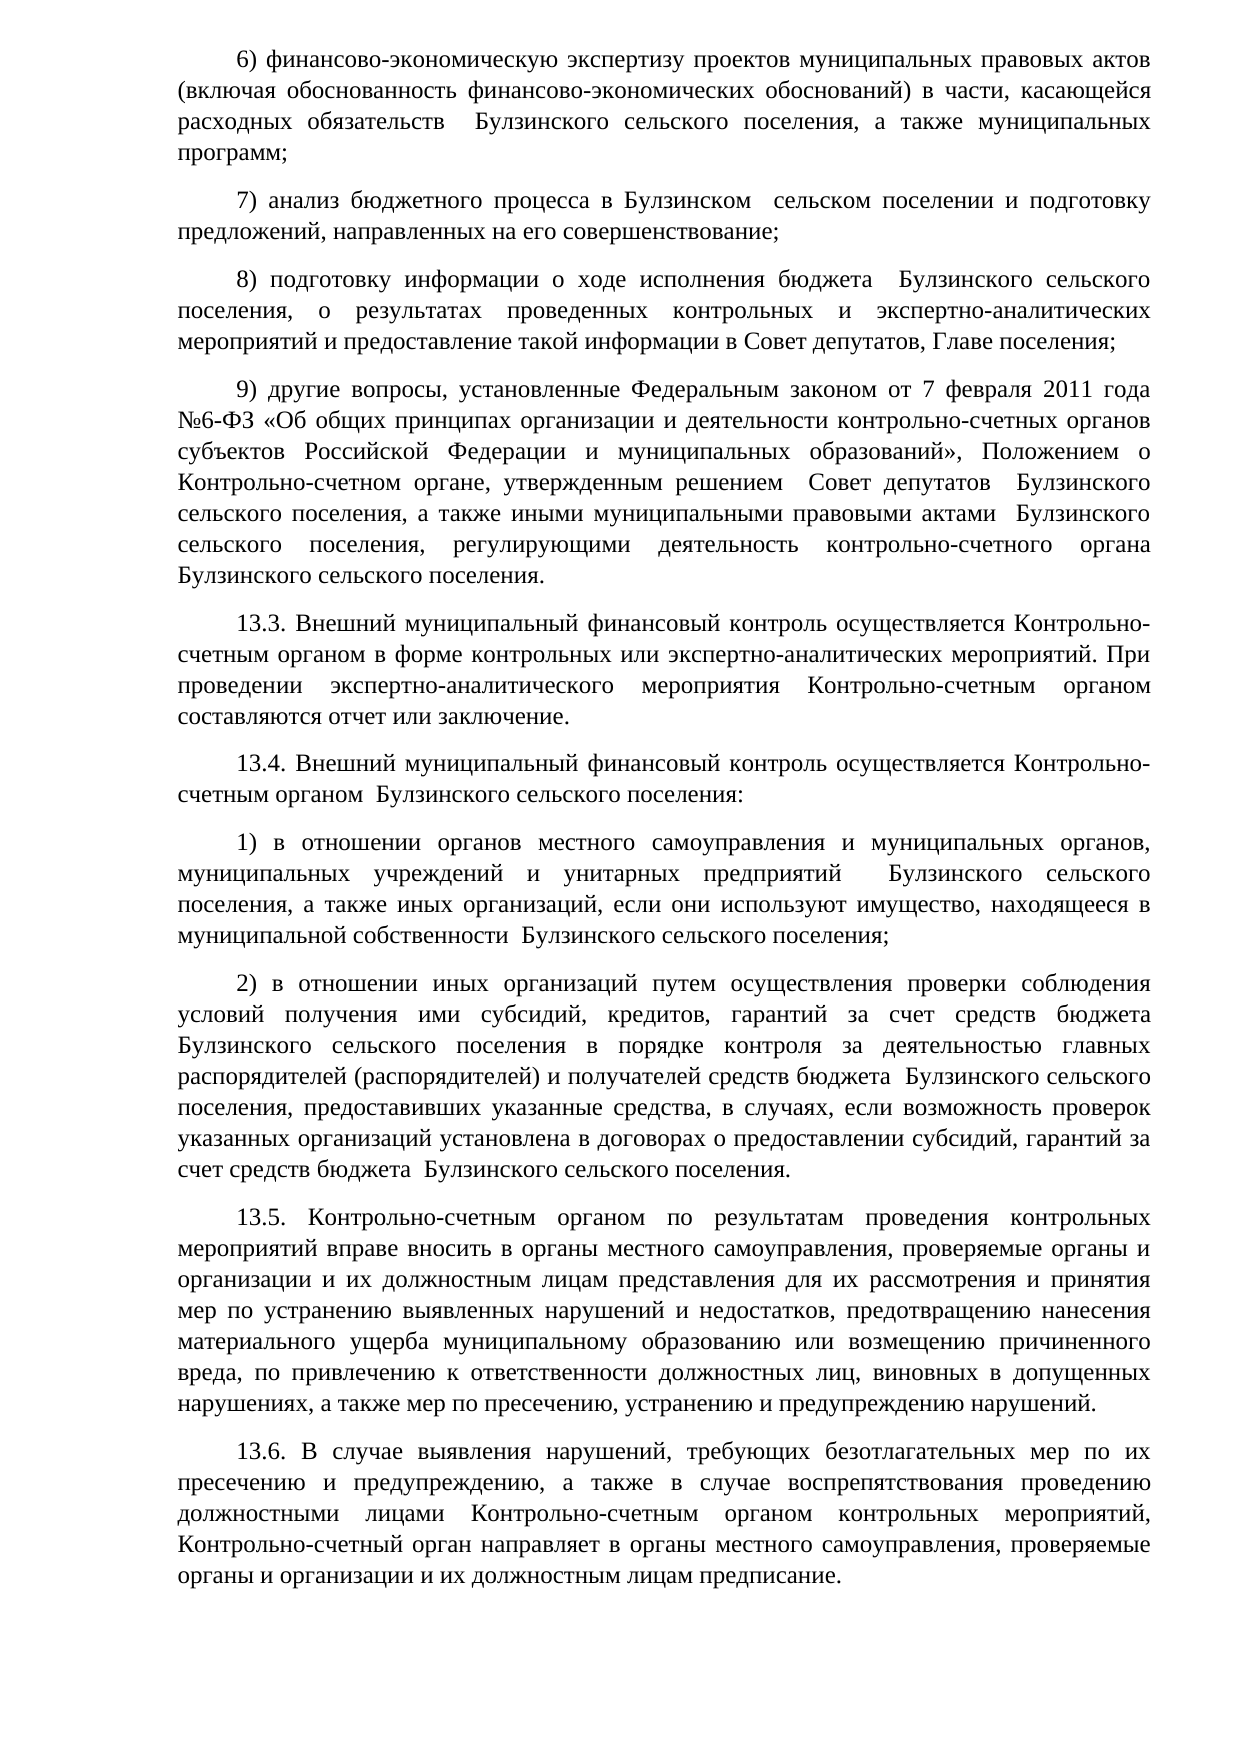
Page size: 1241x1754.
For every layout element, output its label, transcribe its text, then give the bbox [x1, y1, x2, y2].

text 13.5. Контрольно-счетным органом по результатам проведения контрольных мероприятий вправе вносить в органы местного самоуправления, проверяемые органы и организации и их должностным лицам представления для их рассмотрения и принятия мер по устранению выявленных нарушений и недостатков, предотвращению нанесения материального ущерба муниципальному образованию или возмещению причиненного вреда, по привлечению к ответственности должностных лиц, виновных в допущенных нарушениях, а также мер по пресечению, устранению и предупреждению нарушений. [177, 1202, 1152, 1417]
text 2) в отношении иных организаций путем осуществления проверки соблюдения условий получения ими субсидий, кредитов, гарантий за счет средств бюджета Булзинского сельского поселения в порядке контроля за деятельностью главных распорядителей (распорядителей) и получателей средств бюджета Булзинского сельского поселения, предоставивших указанные средства, в случаях, если возможность проверок указанных организаций установлена в договорах о предоставлении субсидий, гарантий за счет средств бюджета Булзинского сельского поселения. [177, 968, 1152, 1183]
text 13.6. В случае выявления нарушений, требующих безотлагательных мер по их пресечению и предупреждению, а также в случае воспрепятствования проведению должностными лицами Контрольно-счетным органом контрольных мероприятий, Контрольно-счетный орган направляет в органы местного самоуправления, проверяемые органы и организации и их должностным лицам предписание. [177, 1436, 1152, 1589]
text 13.3. Внешний муниципальный финансовый контроль осуществляется Контрольно-счетным органом в форме контрольных или экспертно-аналитических мероприятий. При проведении экспертно-аналитического мероприятия Контрольно-счетным органом составляются отчет или заключение. [177, 608, 1152, 729]
text 13.4. Внешний муниципальный финансовый контроль осуществляется Контрольно-счетным органом Булзинского сельского поселения: [177, 748, 1152, 808]
text 9) другие вопросы, установленные Федеральным законом от 7 февраля 2011 года №6-ФЗ «Об общих принципах организации и деятельности контрольно-счетных органов субъектов Российской Федерации и муниципальных образований», Положением о Контрольно-счетном органе, утвержденным решением Совет депутатов Булзинского сельского поселения, а также иными муниципальными правовыми актами Булзинского сельского поселения, регулирующими деятельность контрольно-счетного органа Булзинского сельского поселения. [177, 374, 1152, 589]
text 1) в отношении органов местного самоуправления и муниципальных органов, муниципальных учреждений и унитарных предприятий Булзинского сельского поселения, а также иных организаций, если они используют имущество, находящееся в муниципальной собственности Булзинского сельского поселения; [177, 827, 1152, 949]
text 8) подготовку информации о ходе исполнения бюджета Булзинского сельского поселения, о результатах проведенных контрольных и экспертно-аналитических мероприятий и предоставление такой информации в Совет депутатов, Главе поселения; [177, 264, 1152, 355]
text 7) анализ бюджетного процесса в Булзинском сельском поселении и подготовку предложений, направленных на его совершенствование; [177, 185, 1152, 245]
text 6) финансово-экономическую экспертизу проектов муниципальных правовых актов (включая обоснованность финансово-экономических обоснований) в части, касающейся расходных обязательств Булзинского сельского поселения, а также муниципальных программ; [177, 44, 1152, 166]
